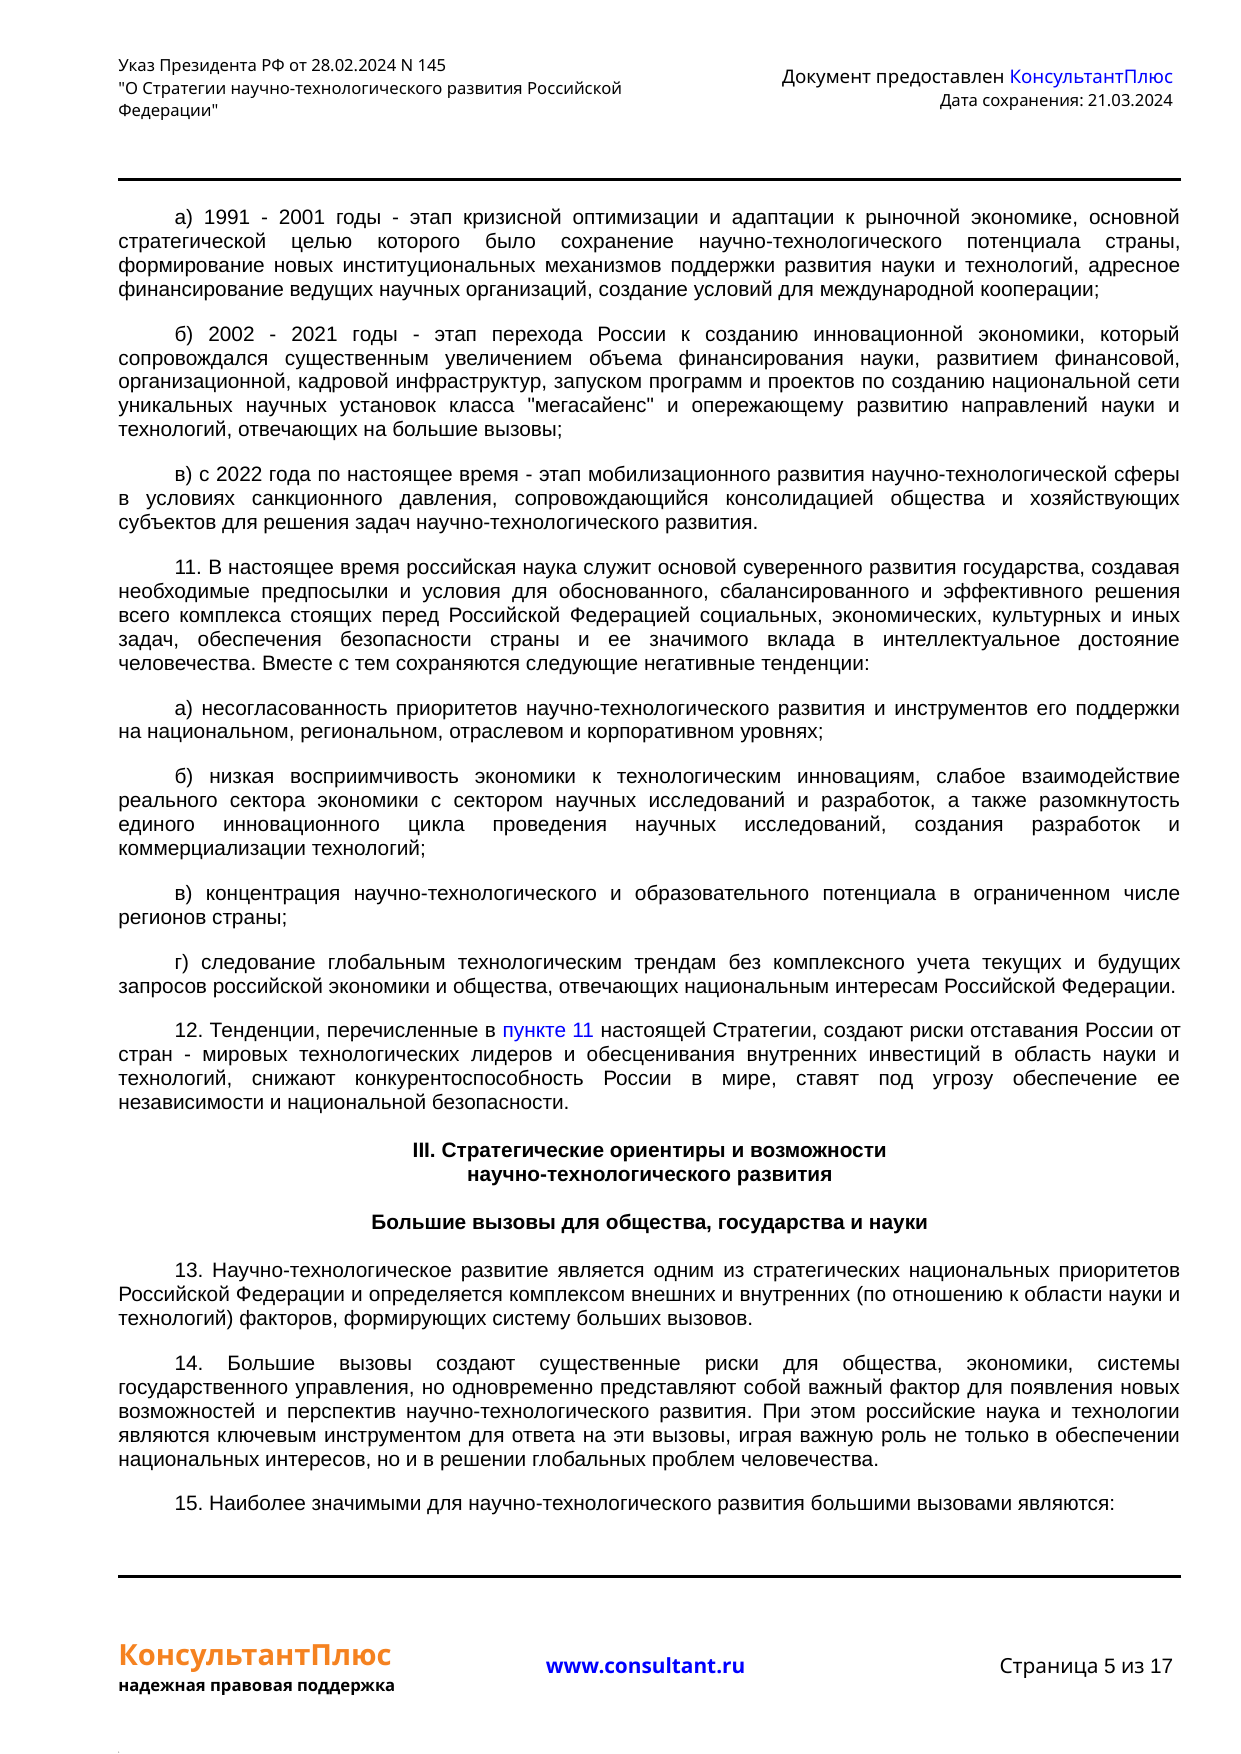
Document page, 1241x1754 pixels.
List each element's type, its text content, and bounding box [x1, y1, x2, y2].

text а) 1991 - 2001 годы - этап кризисной оптимизации и адаптации к рыночной экономике, основной стратегической целью которого было сохранение научно-технологического потенциала страны, формирование новых институциональных механизмов поддержки развития науки и технологий, адресное финансирование ведущих научных организаций, создание условий для международной кооперации; [118, 205, 1181, 301]
text 13. Научно-технологическое развитие является одним из стратегических национальных приоритетов Российской Федерации и определяется комплексом внешних и внутренних (по отношению к области науки и технологий) факторов, формирующих систему больших вызовов. [118, 1258, 1181, 1330]
text 15. Наиболее значимыми для научно-технологического развития большими вызовами являются: [118, 1491, 1181, 1515]
title Большие вызовы для общества, государства и науки [118, 1210, 1181, 1234]
text 14. Большие вызовы создают существенные риски для общества, экономики, системы государственного управления, но одновременно представляют собой важный фактор для появления новых возможностей и перспектив научно-технологического развития. При этом российские наука и технологии являются ключевым инструментом для ответа на эти вызовы, играя важную роль не только в обеспечении национальных интересов, но и в решении глобальных проблем человечества. [118, 1351, 1181, 1470]
title научно-технологического развития [118, 1162, 1181, 1186]
title III. Стратегические ориентиры и возможности [118, 1138, 1181, 1162]
text а) несогласованность приоритетов научно-технологического развития и инструментов его поддержки на национальном, региональном, отраслевом и корпоративном уровнях; [118, 695, 1181, 743]
text б) 2002 - 2021 годы - этап перехода России к созданию инновационной экономики, который сопровождался существенным увеличением объема финансирования науки, развитием финансовой, организационной, кадровой инфраструктур, запуском программ и проектов по созданию национальной сети уникальных научных установок класса "мегасайенс" и опережающему развитию направлений науки и технологий, отвечающих на большие вызовы; [118, 321, 1181, 441]
text в) концентрация научно-технологического и образовательного потенциала в ограниченном числе регионов страны; [118, 881, 1181, 929]
text в) с 2022 года по настоящее время - этап мобилизационного развития научно-технологической сферы в условиях санкционного давления, сопровождающийся консолидацией общества и хозяйствующих субъектов для решения задач научно-технологического развития. [118, 462, 1181, 534]
text б) низкая восприимчивость экономики к технологическим инновациям, слабое взаимодействие реального сектора экономики с сектором научных исследований и разработок, а также разомкнутость единого инновационного цикла проведения научных исследований, создания разработок и коммерциализации технологий; [118, 764, 1181, 860]
text г) следование глобальным технологическим трендам без комплексного учета текущих и будущих запросов российской экономики и общества, отвечающих национальным интересам Российской Федерации. [118, 949, 1181, 997]
text 12. Тенденции, перечисленные в пункте 11 настоящей Стратегии, создают риски отставания России от стран - мировых технологических лидеров и обесценивания внутренних инвестиций в область науки и технологий, снижают конкурентоспособность России в мире, ставят под угрозу обеспечение ее независимости и национальной безопасности. [118, 1018, 1181, 1114]
text 11. В настоящее время российская наука служит основой суверенного развития государства, создавая необходимые предпосылки и условия для обоснованного, сбалансированного и эффективного решения всего комплекса стоящих перед Российской Федерацией социальных, экономических, культурных и иных задач, обеспечения безопасности страны и ее значимого вклада в интеллектуальное достояние человечества. Вместе с тем сохраняются следующие негативные тенденции: [118, 555, 1181, 674]
